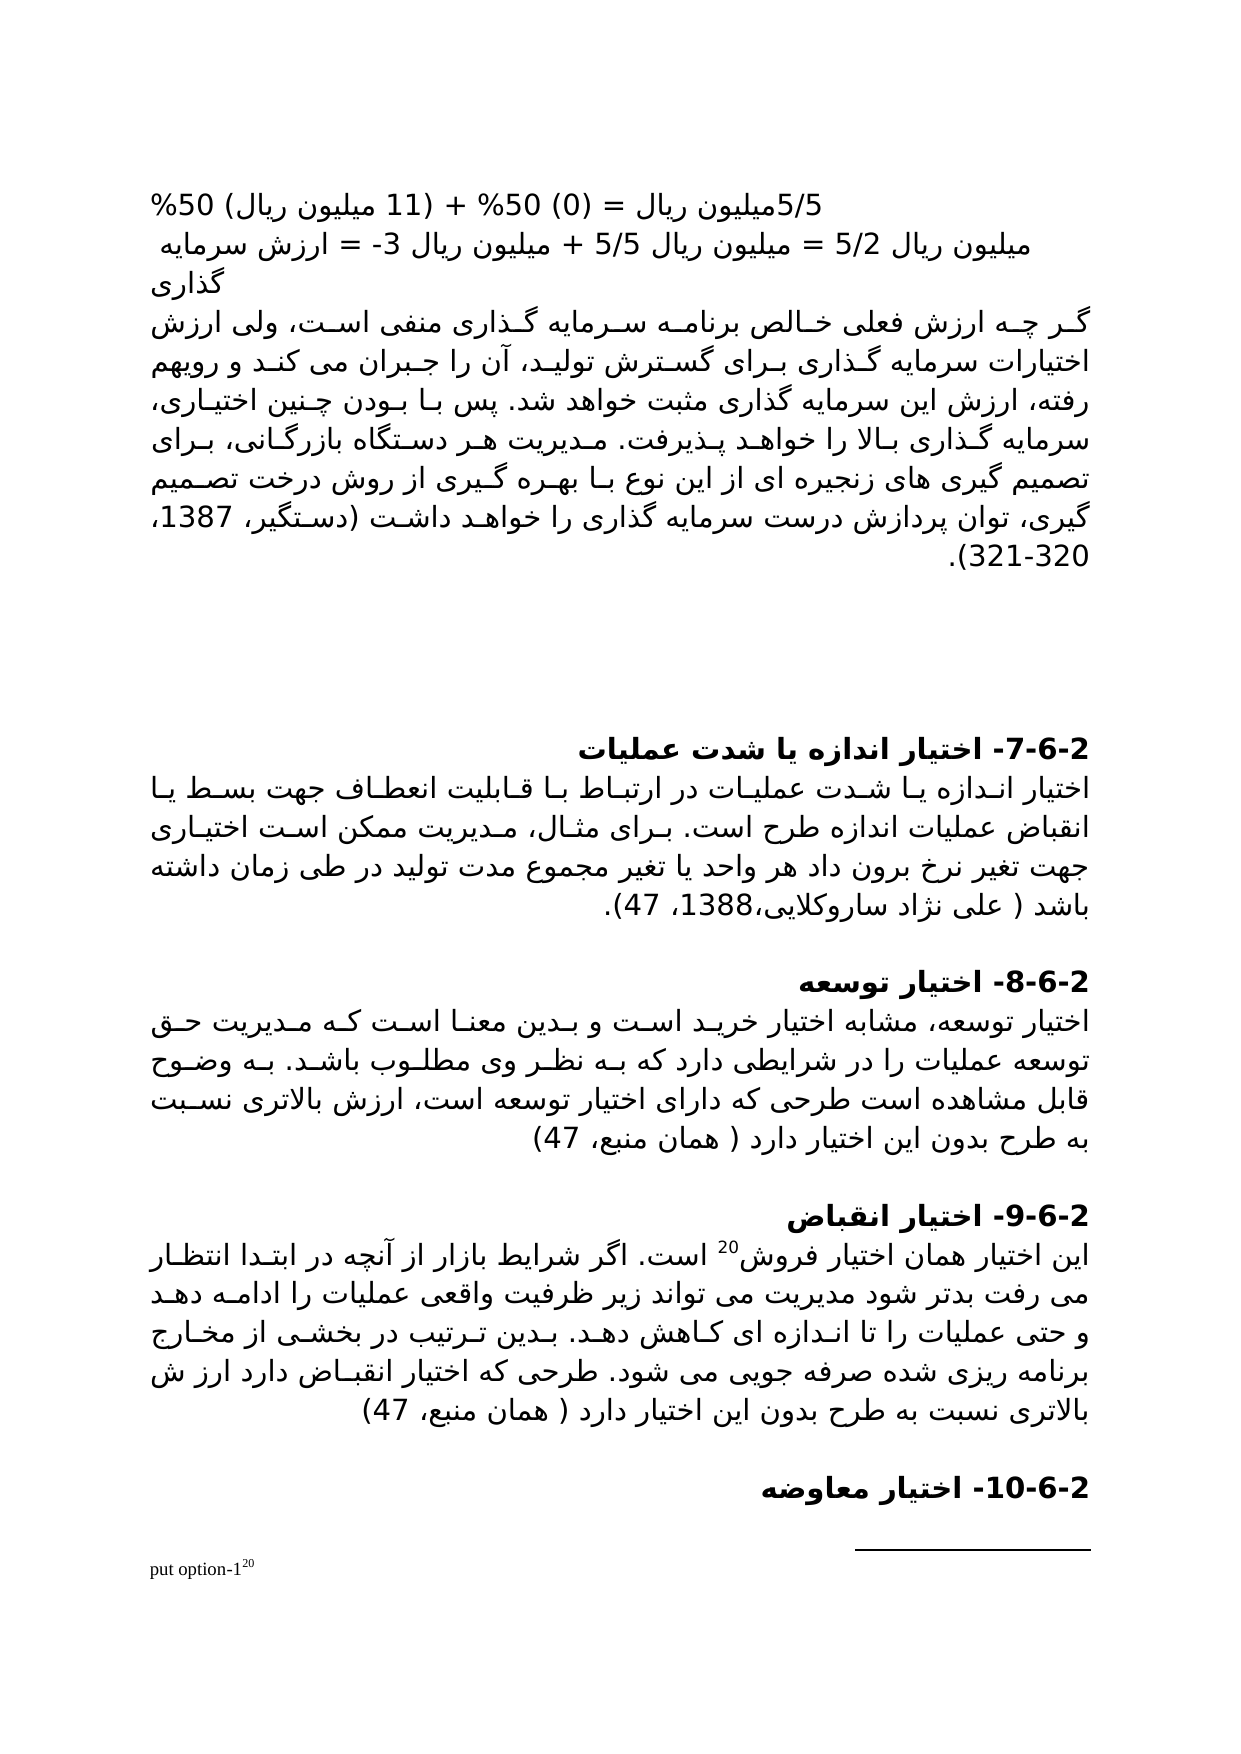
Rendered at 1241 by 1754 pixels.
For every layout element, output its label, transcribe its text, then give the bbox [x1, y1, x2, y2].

text 10-6-2- اختیار معاوضه [150, 1471, 1090, 1505]
text 8-6-2- اختیار توسعه [150, 966, 1090, 999]
text اختیار اندازه یا شدت عملیات در ارتباط با قابلیت انعطاف جهت بسط یا انقباض عملیات اندازه طرح است. برای مثال، مدیریت ممکن است اختیاری جهت تغیر نرخ برون داد هر واحد یا تغیر مجموع مدت تولید در طی زمان داشته باشد ( علی نژاد ساروکلایی،1388، 47). [150, 771, 1090, 922]
text 7-6-2- اختیار اندازه یا شدت عملیات [150, 732, 1090, 766]
text اختیار توسعه، مشابه اختیار خرید است و بدین معنا است که مدیریت حق توسعه عملیات را در شرایطی دارد که به نظر وی مطلوب باشد. به وضوح قابل مشاهده است طرحی که دارای اختیار توسعه است، ارزش بالاتری نسبت به طرح بدون این اختیار دارد ( همان منبع، 47) [150, 1004, 1090, 1155]
text میلیون ریال 5/2 = میلیون ریال 5/5 + میلیون ریال 3- = ارزش سرمایه گذاری [150, 227, 1090, 300]
text گر چه ارزش فعلی خالص برنامه سرمایه گذاری منفی است، ولی ارزش اختیارات سرمایه گذاری برای گسترش تولید، آن را جبران می کند و رویهم رفته، ارزش این سرمایه گذاری مثبت خواهد شد. پس با بودن چنین اختیاری، سرمایه گذاری بالا را خواهد پذیرفت. مدیریت هر دستگاه بازرگانی، برای تصمیم گیری های زنجیره ای از این نوع با بهره گیری از روش درخت تصمیم گیری، توان پردازش درست سرمایه گذاری را خواهد داشت (دستگیر، 1387، 320-321). [150, 305, 1090, 573]
text این اختیار همان اختیار فروش است. اگر شرایط بازار از آنچه در ابتدا انتظار می رفت بدتر شود مدیریت می تواند زیر ظرفیت واقعی عملیات را ادامه دهد و حتی عملیات را تا اندازه ای کاهش دهد. بدین ترتیب در بخشی از مخارج برنامه ریزی شده صرفه جویی می شود. طرحی که اختیار انقباض دارد ارز ش بالاتری نسبت به طرح بدون این اختیار دارد ( همان منبع، 47) [150, 1238, 1090, 1428]
text 5/5میلیون ریال = (0) 50% + (11 میلیون ریال) 50% [150, 188, 1090, 222]
text 9-6-2- اختیار انقباض [150, 1199, 1090, 1233]
